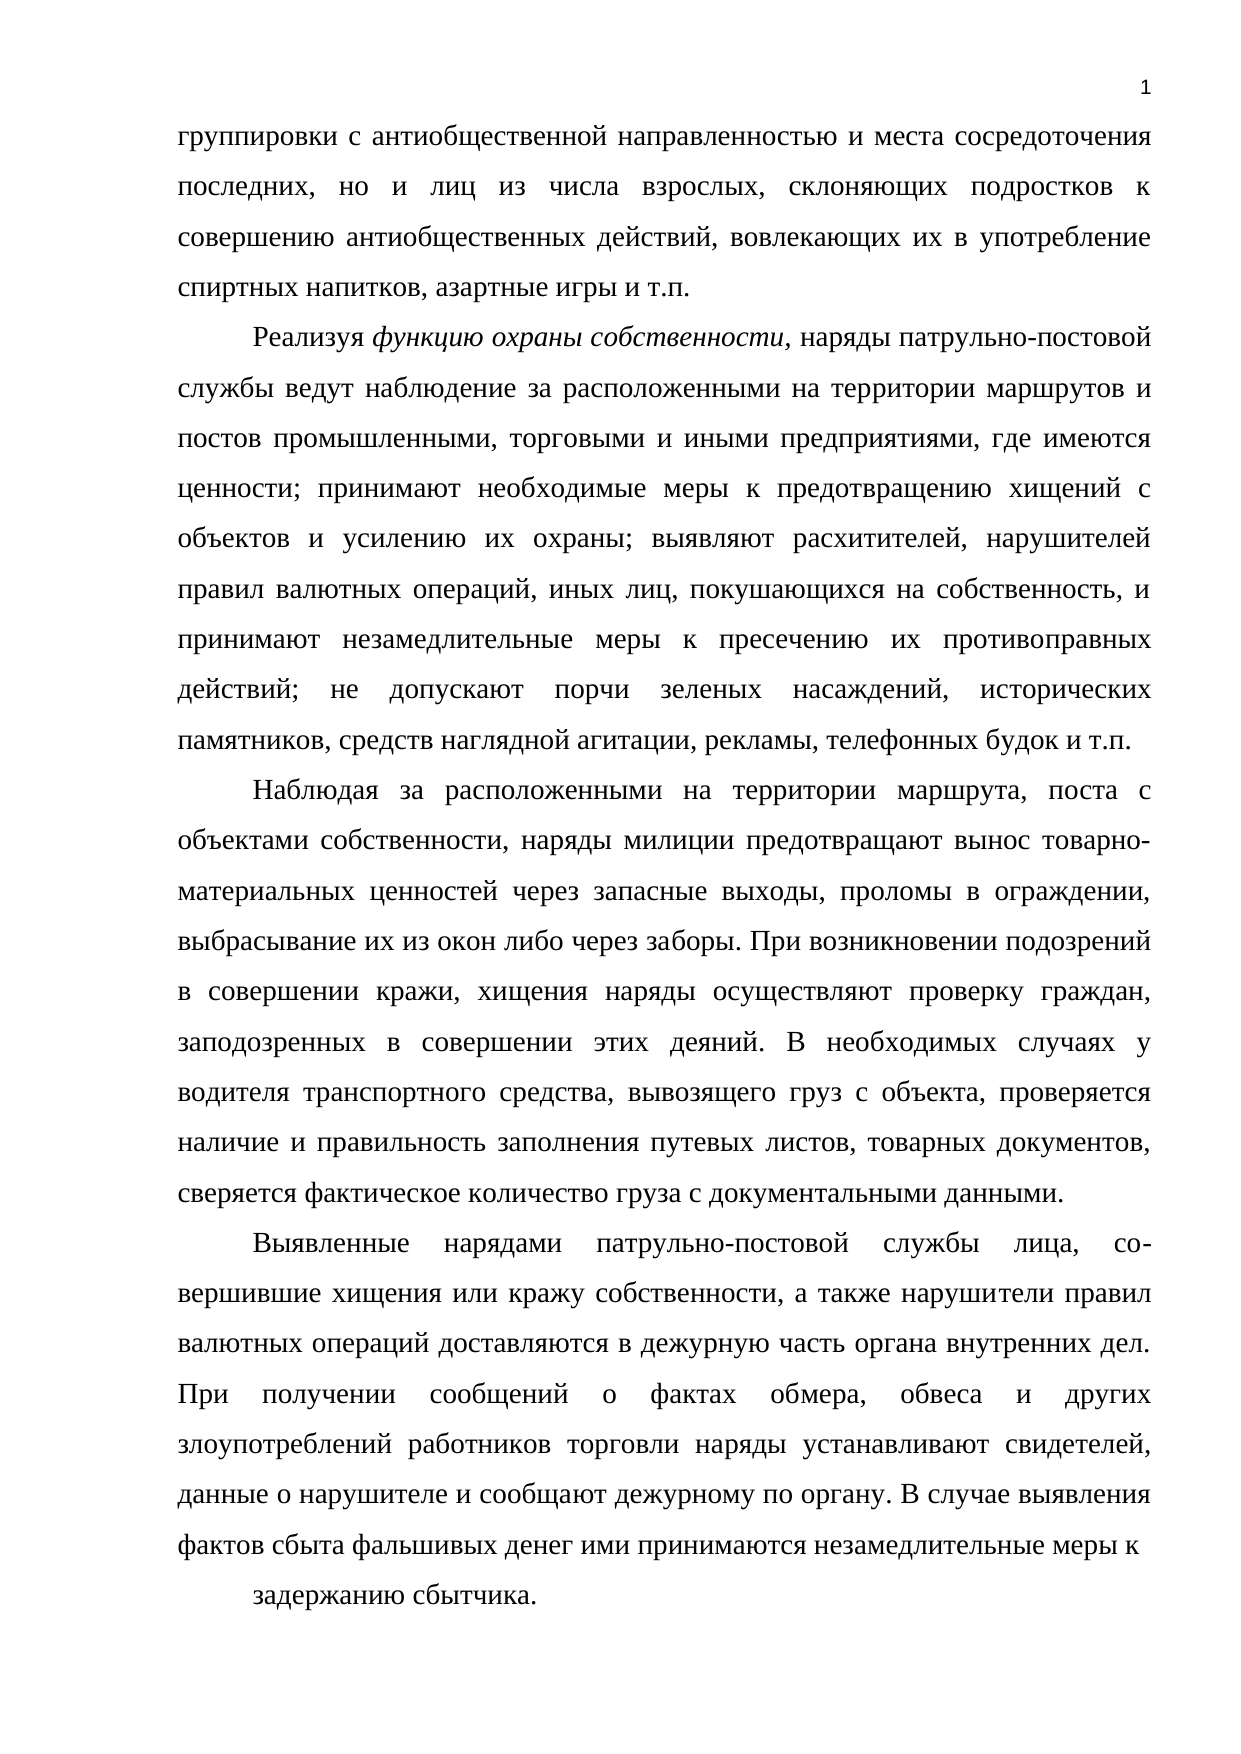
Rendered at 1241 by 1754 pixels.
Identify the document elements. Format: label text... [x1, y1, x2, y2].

text задержанию сбытчика. [177, 1577, 1152, 1611]
text Выявленные нарядами патрульно-постовой службы лица, совершившие хищения или кражу собственности, а также нарушители правил валютных операций доставляются в дежурную часть органа внутренних дел. При получении сообщений о фактах обмера, обвеса и других злоупотреблений работников торговли наряды устанавливают свидетелей, данные о нарушителе и сообщают дежурному по органу. В случае выявления фактов сбыта фальшивых денег ими принимаются незамедлительные меры к [177, 1225, 1152, 1560]
text Реализуя функцию охраны собственности, наряды патрульно-постовой службы ведут наблюдение за расположенными на территории маршрутов и постов промышленными, торговыми и иными предприятиями, где имеются ценности; принимают необходимые меры к предотвращению хищений с объектов и усилению их охраны; выявляют расхитителей, нарушителей правил валютных операций, иных лиц, покушающихся на собственность, и принимают незамедлительные меры к пресечению их противоправных действий; не допускают порчи зеленых насаждений, исторических памятников, средств наглядной агитации, рекламы, телефонных будок и т.п. [177, 319, 1152, 755]
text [177, 118, 1152, 303]
text Наблюдая за расположенными на территории маршрута, поста с объектами собственности, наряды милиции предотвращают вынос товарно-материальных ценностей через запасные выходы, проломы в ограждении, выбрасывание их из окон либо через заборы. При возникновении подозрений в совершении кражи, хищения наряды осуществляют проверку граждан, заподозренных в совершении этих деяний. В необходимых случаях у водителя транспортного средства, вывозящего груз с объекта, проверяется наличие и правильность заполнения путевых листов, товарных документов, сверяется фактическое количество груза с документальными данными. [177, 772, 1152, 1208]
